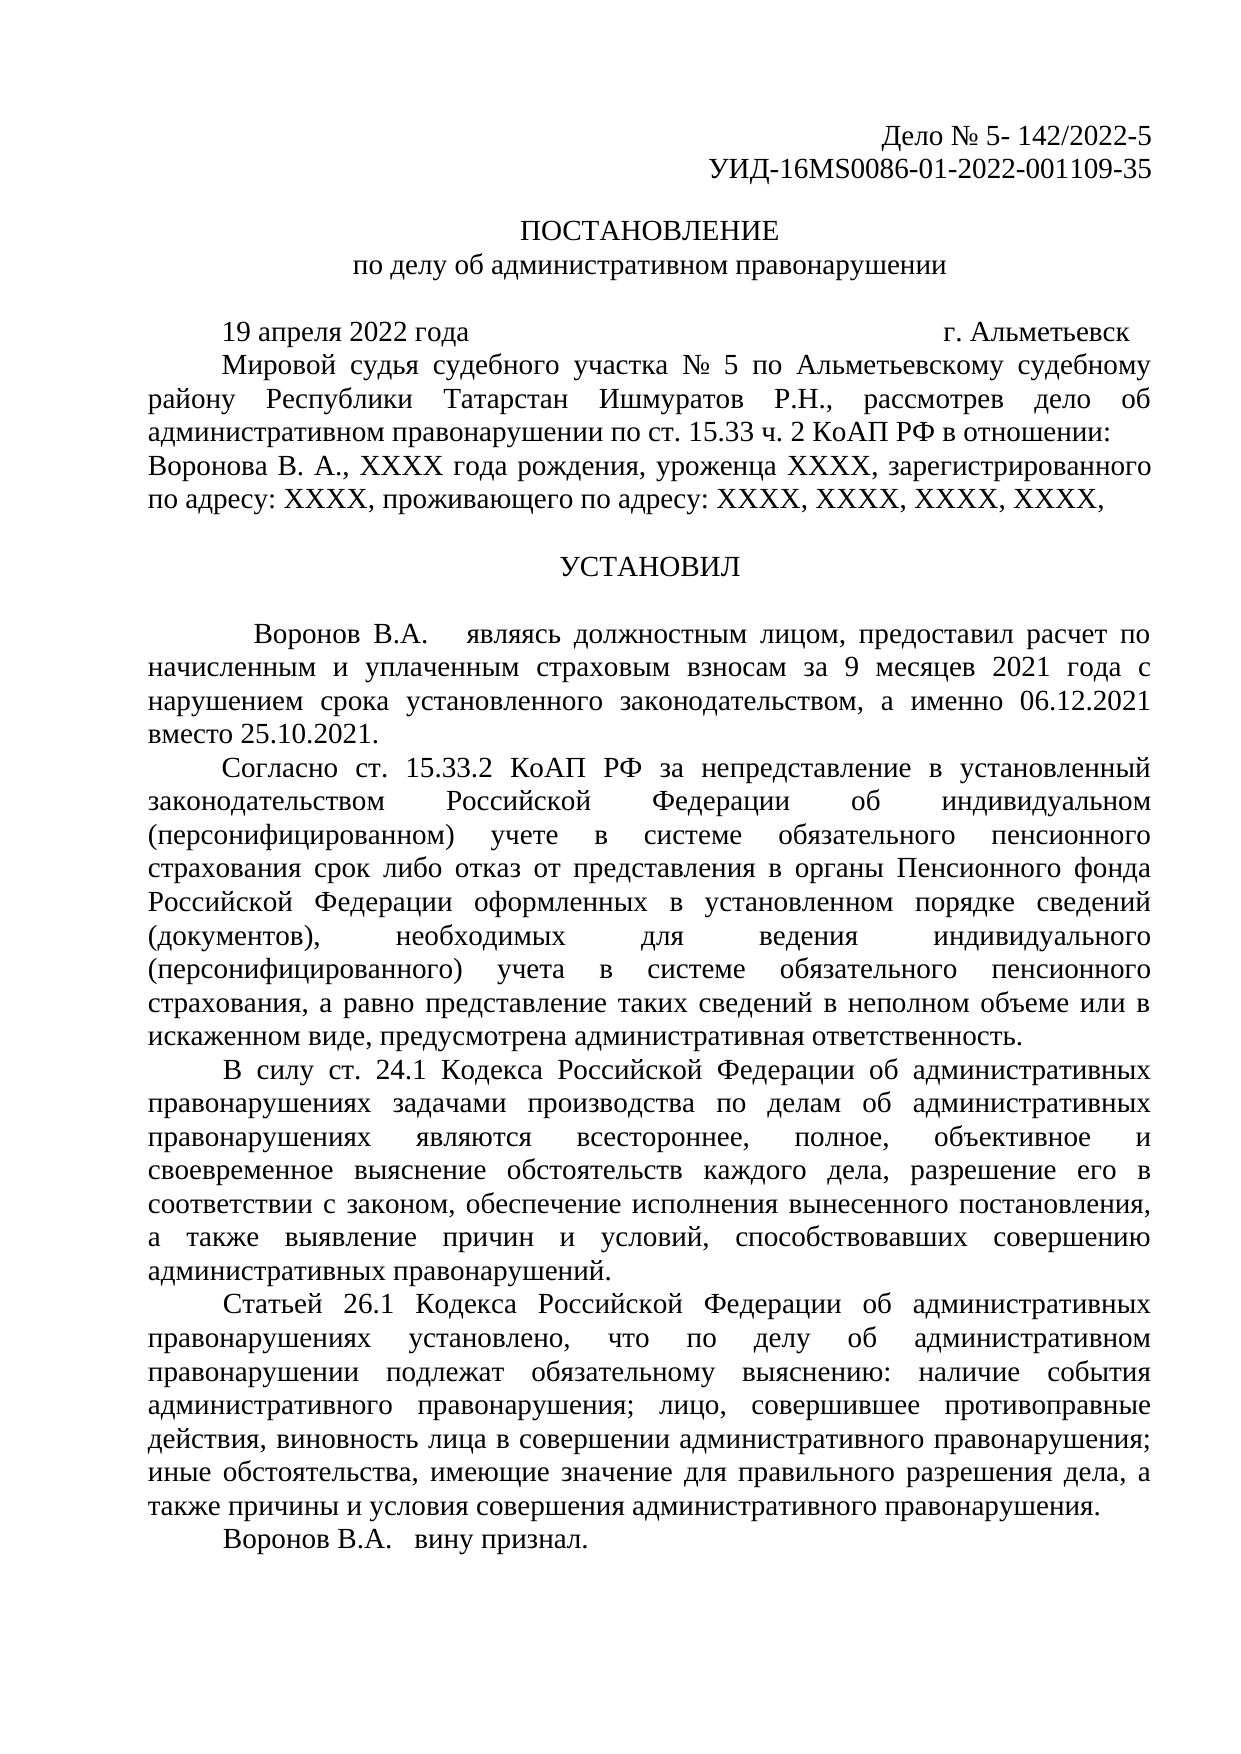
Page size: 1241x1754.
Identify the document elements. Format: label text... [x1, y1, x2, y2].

text Согласно ст. 15.33.2 КоАП РФ за непредставление в установленный законодательством Российской Федерации об индивидуальном (персонифицированном) учете в системе обязательного пенсионного страхования срок либо отказ от представления в органы Пенсионного фонда Российской Федерации оформленных в установленном порядке сведений (документов), необходимых для ведения индивидуального (персонифицированного) учета в системе обязательного пенсионного страхования, а равно представление таких сведений в неполном объеме или в искаженном виде, предусмотрена административная ответственность. [148, 750, 1152, 1052]
text Воронов В.А. являясь должностным лицом, предоставил расчет по начисленным и уплаченным страховым взносам за 9 месяцев 2021 года с нарушением срока установленного законодательством, а именно 06.12.2021 вместо 25.10.2021. [148, 616, 1152, 750]
text по делу об административном правонарушении [148, 247, 1152, 280]
text Дело № 5- 142/2022-5 [148, 118, 1152, 152]
text УСТАНОВИЛ [148, 549, 1152, 582]
text 19 апреля 2022 года г. Альметьевск [148, 314, 1152, 347]
text В силу ст. 24.1 Кодекса Российской Федерации об административных правонарушениях задачами производства по делам об административных правонарушениях являются всестороннее, полное, объективное и своевременное выяснение обстоятельств каждого дела, разрешение его в соответствии с законом, обеспечение исполнения вынесенного постановления, а также выявление причин и условий, способствовавших совершению административных правонарушений. [148, 1052, 1152, 1287]
text УИД-16МS0086-01-2022-001109-35 [148, 152, 1152, 185]
text Воронова В. А., XXXX года рождения, уроженца XXXX, зарегистрированного по адресу: XXXX, проживающего по адресу: XXXX, XXXX, XXXX, XXXX, [148, 448, 1152, 515]
text ПОСТАНОВЛЕНИЕ [148, 213, 1152, 247]
text Мировой судья судебного участка № 5 по Альметьевскому судебному району Республики Татарстан Ишмуратов Р.Н., рассмотрев дело об административном правонарушении по ст. 15.33 ч. 2 КоАП РФ в отношении: [148, 347, 1152, 448]
text Статьей 26.1 Кодекса Российской Федерации об административных правонарушениях установлено, что по делу об административном правонарушении подлежат обязательному выяснению: наличие события административного правонарушения; лицо, совершившее противоправные действия, виновность лица в совершении административного правонарушения; иные обстоятельства, имеющие значение для правильного разрешения дела, а также причины и условия совершения административного правонарушения. [148, 1287, 1152, 1521]
text Воронов В.А. вину признал. [148, 1521, 1152, 1555]
